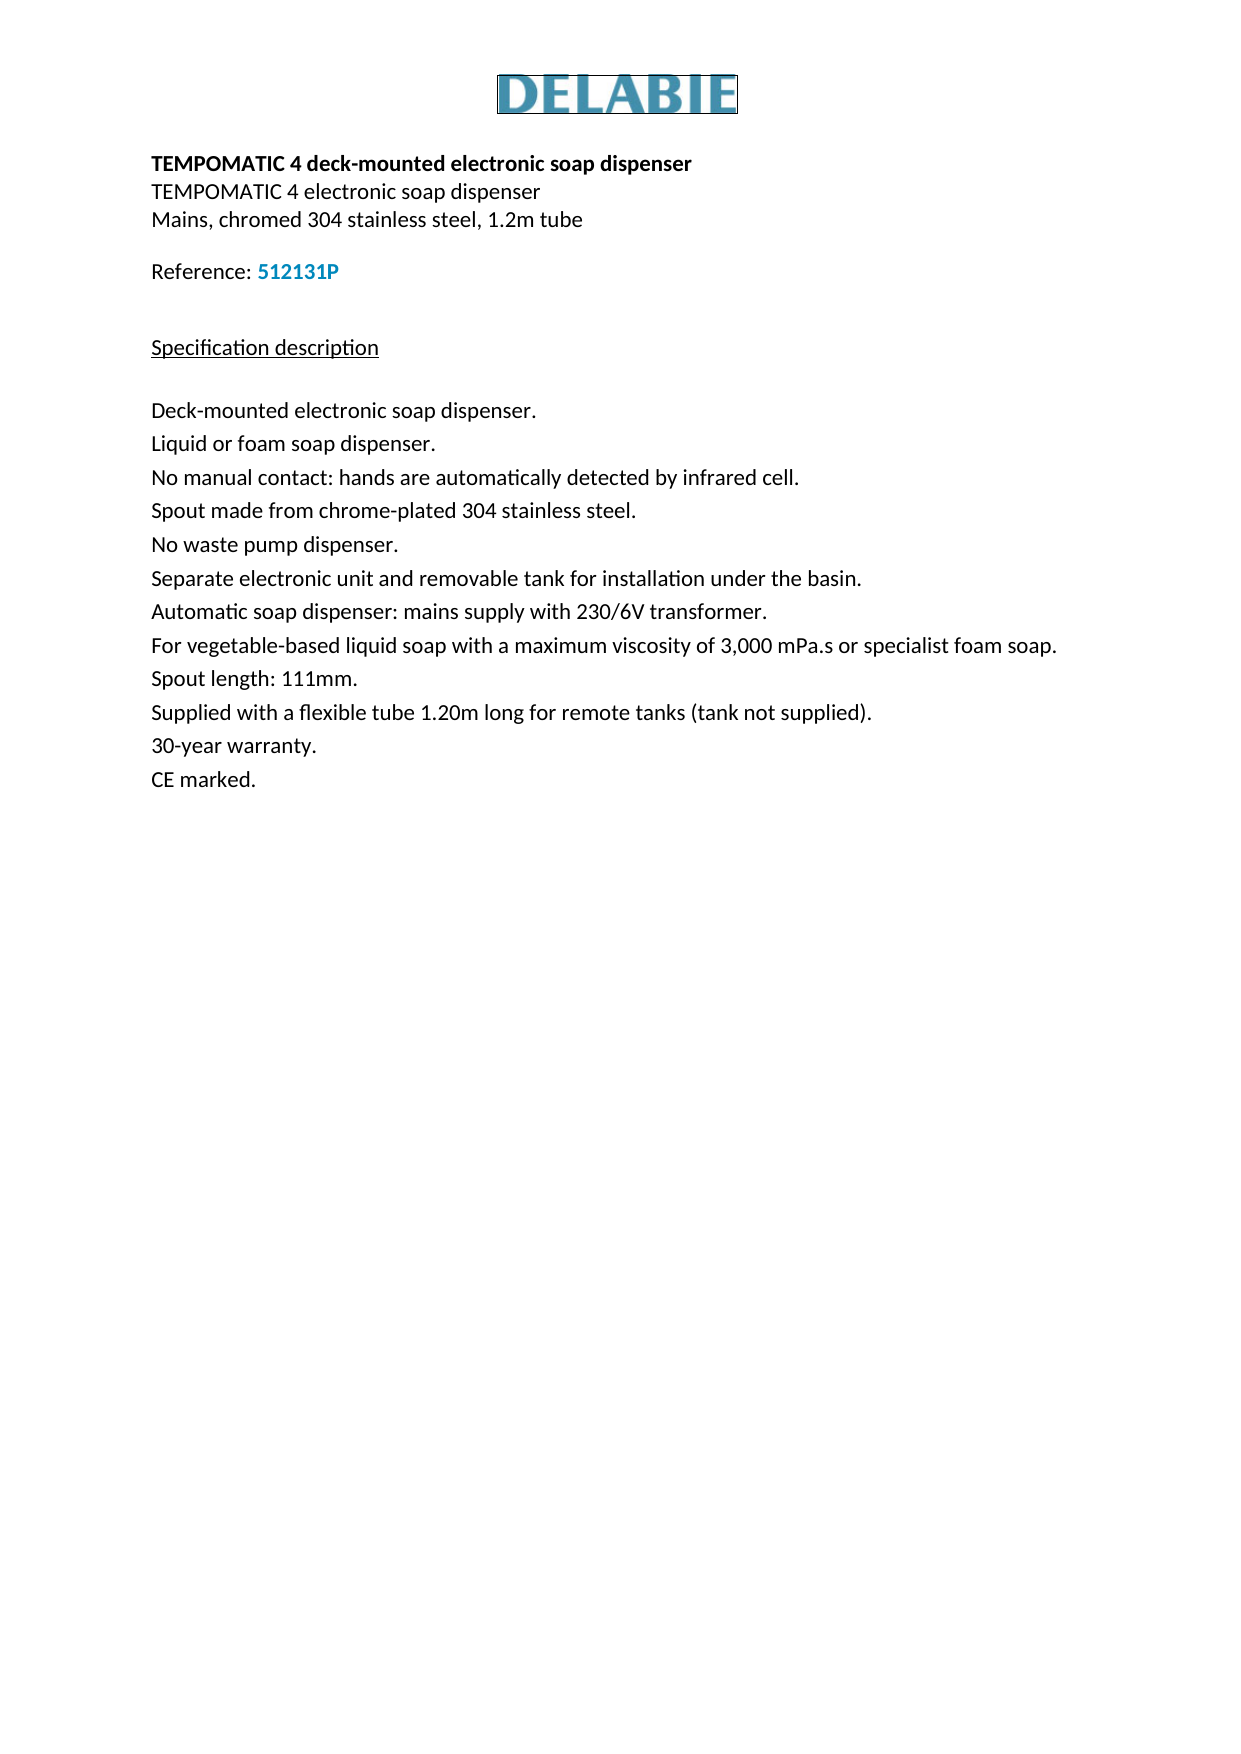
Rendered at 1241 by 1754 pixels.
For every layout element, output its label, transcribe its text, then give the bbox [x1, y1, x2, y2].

text Deck-mounted electronic soap dispenser. [151, 396, 1084, 424]
text Supplied with a flexible tube 1.20m long for remote tanks (tank not supplied). [151, 698, 1084, 726]
text No waste pump dispenser. [151, 530, 1084, 558]
text 30-year warranty. [151, 731, 1084, 759]
picture [498, 76, 737, 113]
text Reference: 512131P [151, 257, 1084, 285]
text No manual contact: hands are automatically detected by infrared cell. [151, 463, 1084, 491]
text Spout made from chrome-plated 304 stainless steel. [151, 497, 1084, 525]
text Specification description [151, 333, 1084, 361]
text TEMPOMATIC 4 electronic soap dispenser [151, 177, 1084, 205]
text Separate electronic unit and removable tank for installation under the basin. [151, 564, 1084, 592]
text Liquid or foam soap dispenser. [151, 429, 1084, 458]
text TEMPOMATIC 4 deck-mounted electronic soap dispenser [151, 149, 1084, 177]
text For vegetable-based liquid soap with a maximum viscosity of 3,000 mPa.s or specialist foam soap. [151, 631, 1084, 659]
text CE marked. [151, 765, 1084, 793]
text Automatic soap dispenser: mains supply with 230/6V transformer. [151, 597, 1084, 625]
text Mains, chromed 304 stainless steel, 1.2m tube [151, 205, 1084, 233]
text Spout length: 111mm. [151, 664, 1084, 692]
